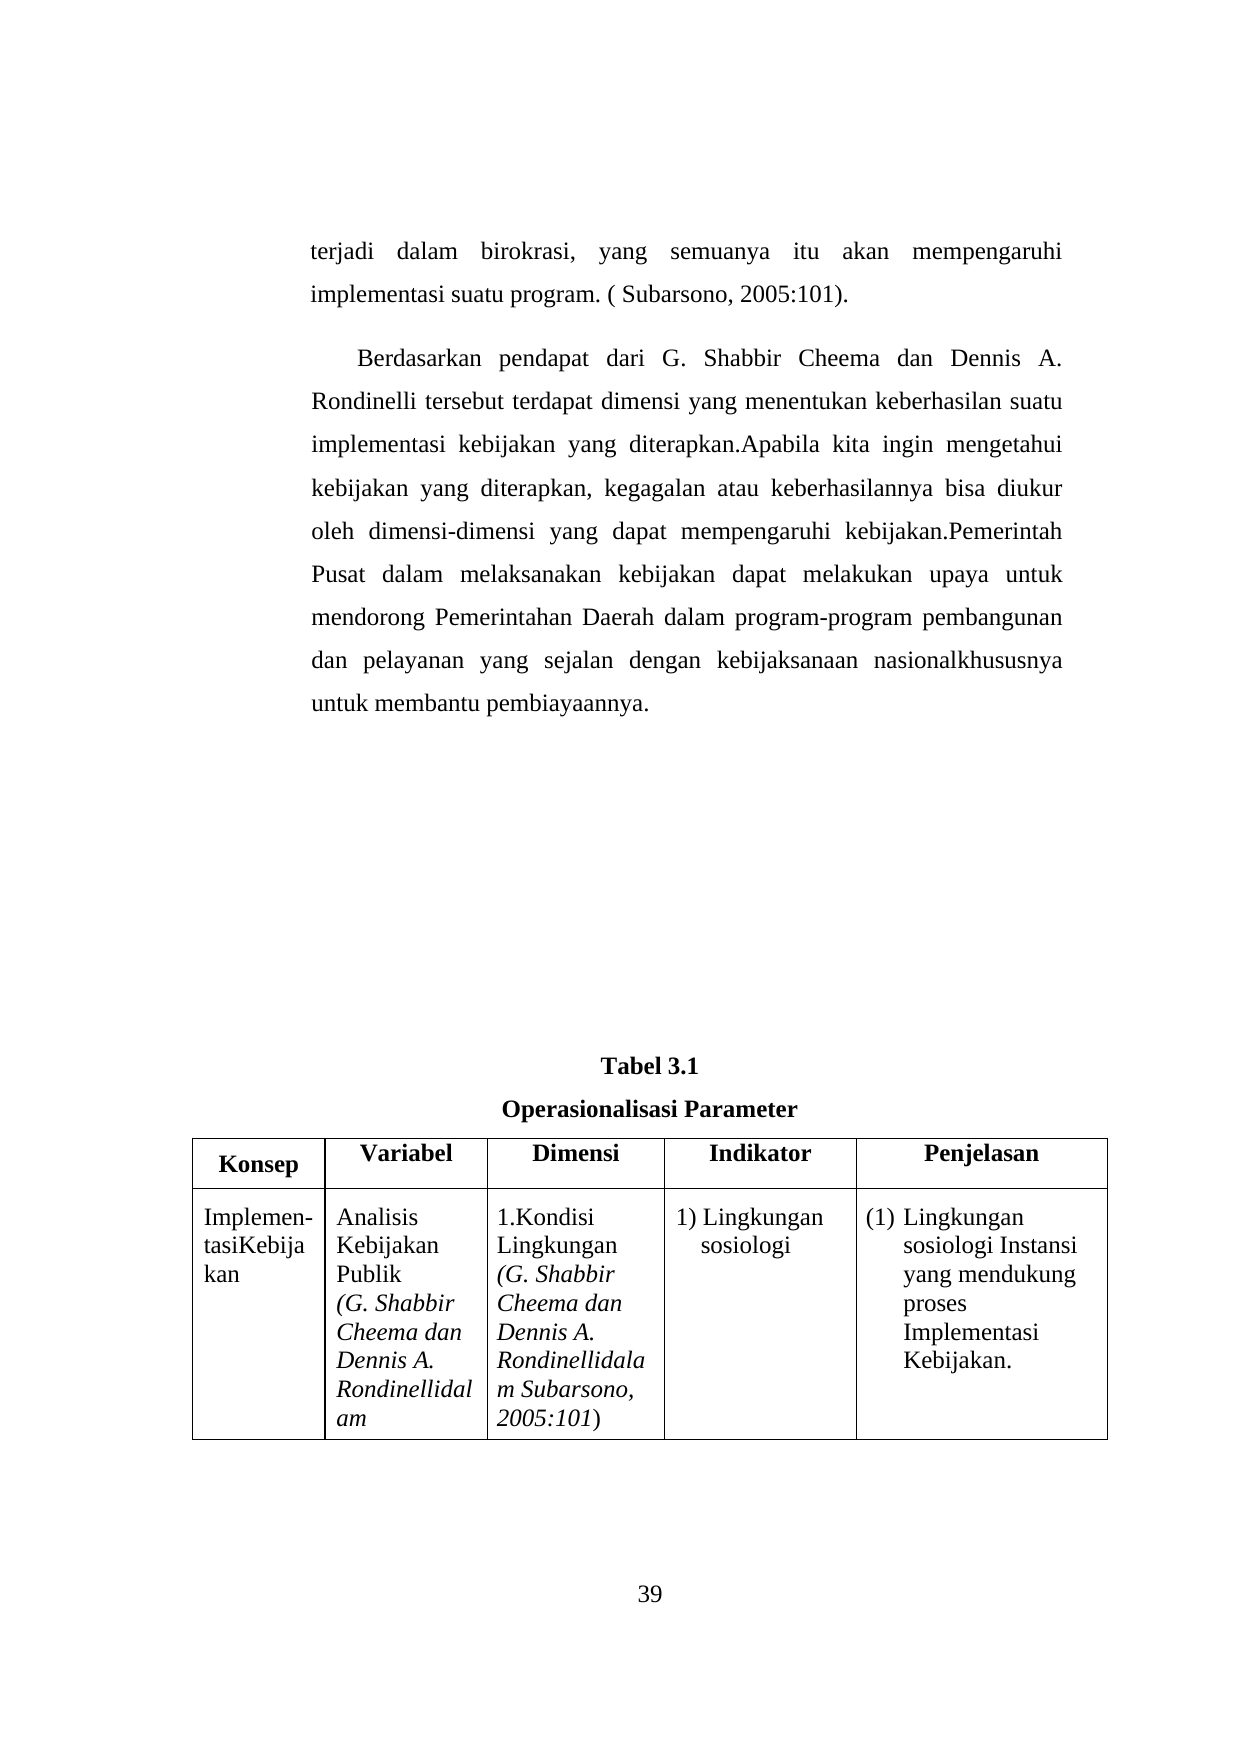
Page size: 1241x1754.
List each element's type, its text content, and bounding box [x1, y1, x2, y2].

text Berdasarkan pendapat dari G. Shabbir Cheema dan Dennis A. Rondinelli tersebut terdapat dimensi yang menentukan keberhasilan suatu implementasi kebijakan yang diterapkan.Apabila kita ingin mengetahui kebijakan yang diterapkan, kegagalan atau keberhasilannya bisa diukur oleh dimensi-dimensi yang dapat mempengaruhi kebijakan.Pemerintah Pusat dalam melaksanakan kebijakan dapat melakukan upaya untuk mendorong Pemerintahan Daerah dalam program-program pembangunan dan pelayanan yang sejalan dengan kebijaksanaan nasionalkhususnya untuk membantu pembiayaannya. [311, 343, 1063, 717]
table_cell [326, 1189, 487, 1438]
table_cell Implemen-tasiKebijakan [193, 1189, 324, 1438]
table_cell 1) Lingkungan sosiologi [665, 1189, 856, 1438]
text Tabel 3.1 [236, 1051, 1063, 1080]
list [310, 236, 1063, 308]
table_cell Lingkungan sosiologi Instansi yang mendukung proses Implementasi Kebijakan. [857, 1189, 1107, 1438]
table_header Dimensi [488, 1139, 664, 1188]
table_header Indikator [665, 1139, 856, 1188]
table_header Konsep [193, 1139, 324, 1188]
text Operasionalisasi Parameter [236, 1094, 1063, 1123]
table_header Variabel [326, 1139, 487, 1188]
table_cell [488, 1189, 664, 1438]
table_header Penjelasan [857, 1139, 1107, 1188]
